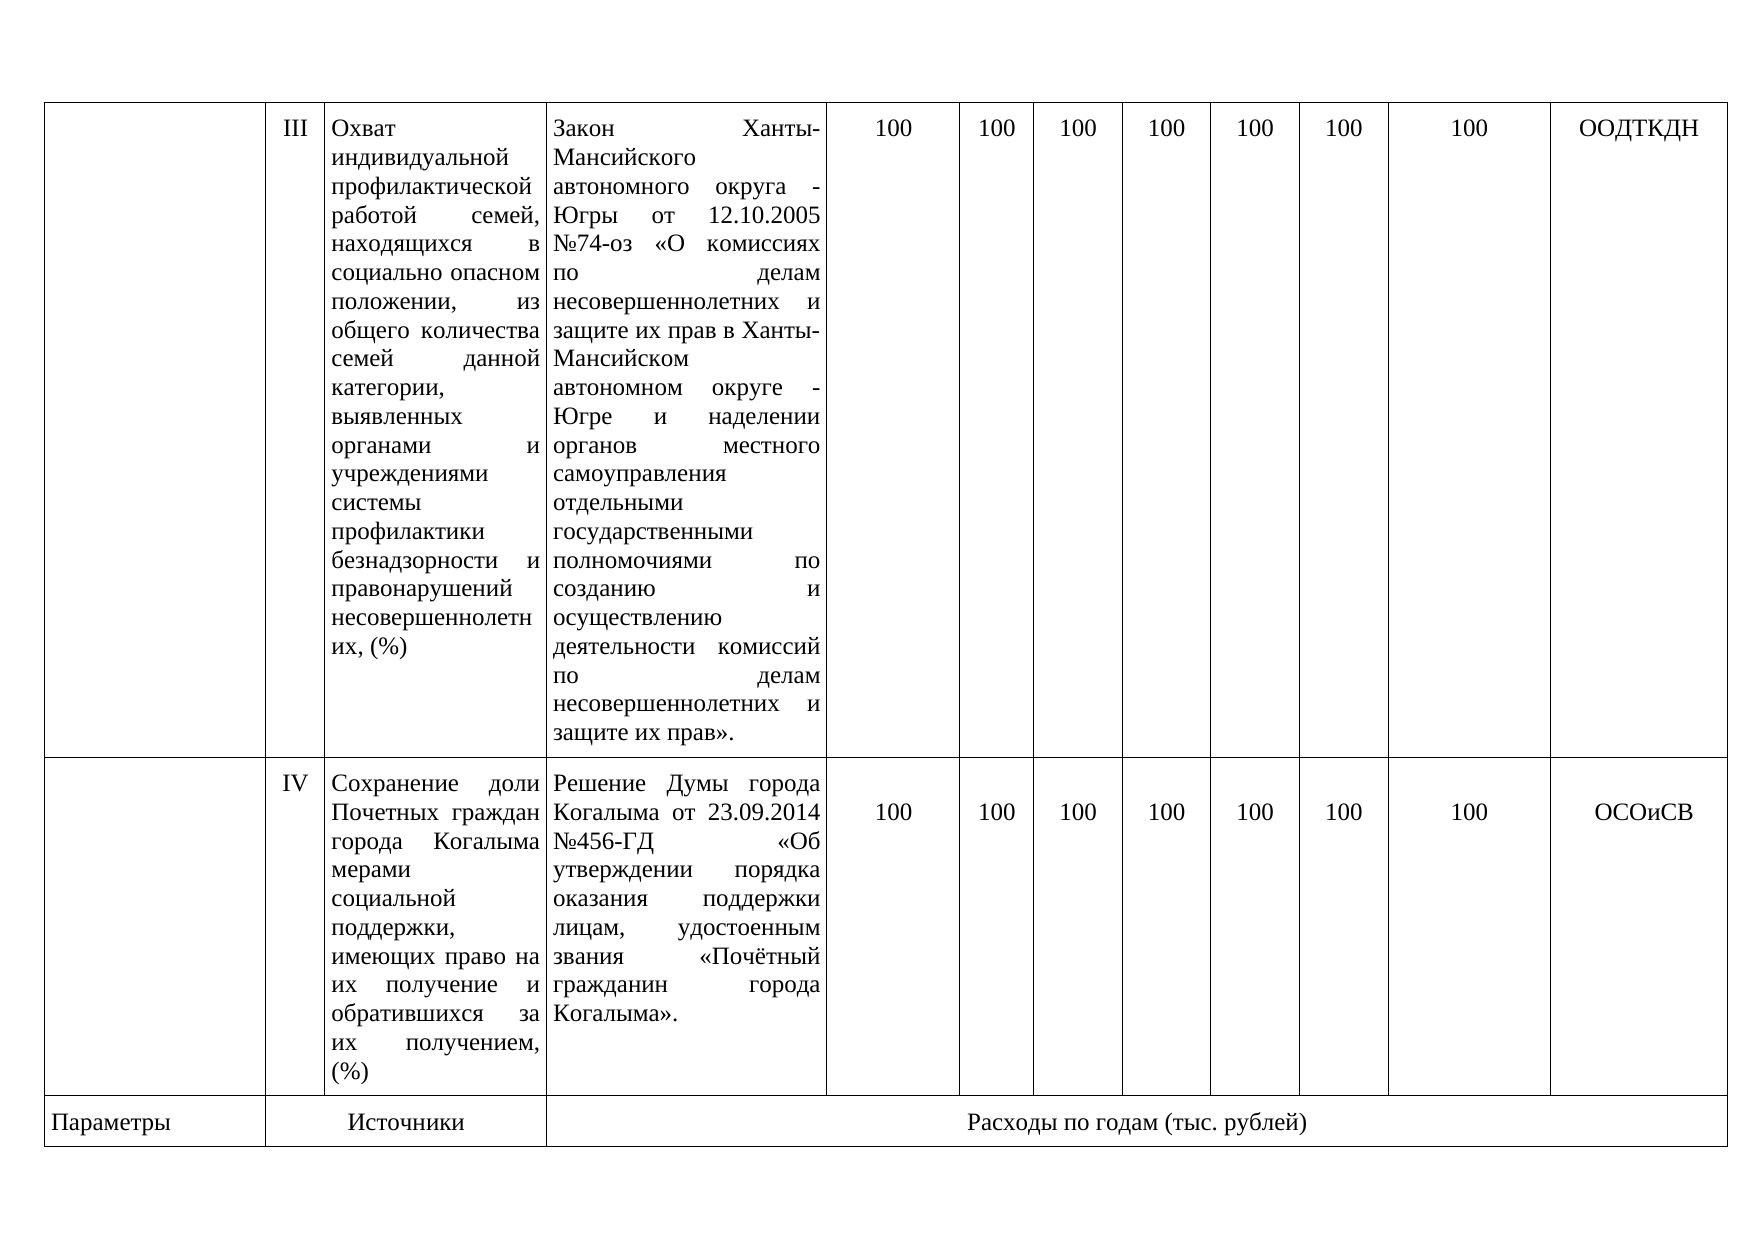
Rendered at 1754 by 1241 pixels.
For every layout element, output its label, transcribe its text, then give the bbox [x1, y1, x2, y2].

table_cell Закон Ханты-Мансийского автономного округа - Югры от 12.10.2005 №74-оз «О комиссиях по делам несовершеннолетних и защите их прав в Ханты-Мансийском автономном округе - Югре и наделении органов местного самоуправления отдельными государственными полномочиями по созданию и осуществлению деятельности комиссий по делам несовершеннолетних и защите их прав». [547, 103, 826, 757]
table_cell 100 [960, 103, 1033, 757]
table_cell ОСОиСВ [1551, 758, 1727, 1095]
table_cell IV [266, 758, 324, 1095]
table_cell 100 [960, 758, 1033, 1095]
table_cell ООДТКДН [1551, 103, 1727, 757]
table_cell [45, 1096, 265, 1146]
table_cell 100 [1123, 103, 1210, 757]
table_cell 100 [1211, 103, 1299, 757]
table_cell [45, 758, 265, 1095]
table_cell Сохранение доли Почетных граждан города Когалыма мерами социальной поддержки, имеющих право на их получение и обратившихся за их получением, (%) [325, 758, 546, 1095]
table_cell 100 [1389, 103, 1550, 757]
table_cell 100 [1389, 758, 1550, 1095]
table_cell 100 [1034, 758, 1122, 1095]
table_cell 100 [1300, 758, 1388, 1095]
table_cell 100 [827, 758, 959, 1095]
table_cell 100 [1211, 758, 1299, 1095]
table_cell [266, 1096, 546, 1146]
table_cell 100 [1034, 103, 1122, 757]
table_cell 100 [1300, 103, 1388, 757]
table_cell 100 [1123, 758, 1210, 1095]
table_cell Расходы по годам (тыс. рублей) [547, 1096, 1727, 1146]
table_cell III [266, 103, 324, 757]
table_cell Решение Думы города Когалыма от 23.09.2014 №456-ГД «Об утверждении порядка оказания поддержки лицам, удостоенным звания «Почётный гражданин города Когалыма». [547, 758, 826, 1095]
table_cell Охват индивидуальной профилактической работой семей, находящихся в социально опасном положении, из общего количества семей данной категории, выявленных органами и учреждениями системы профилактики безнадзорности и правонарушений несовершеннолетних, (%) [325, 103, 546, 757]
table_cell 100 [827, 103, 959, 757]
